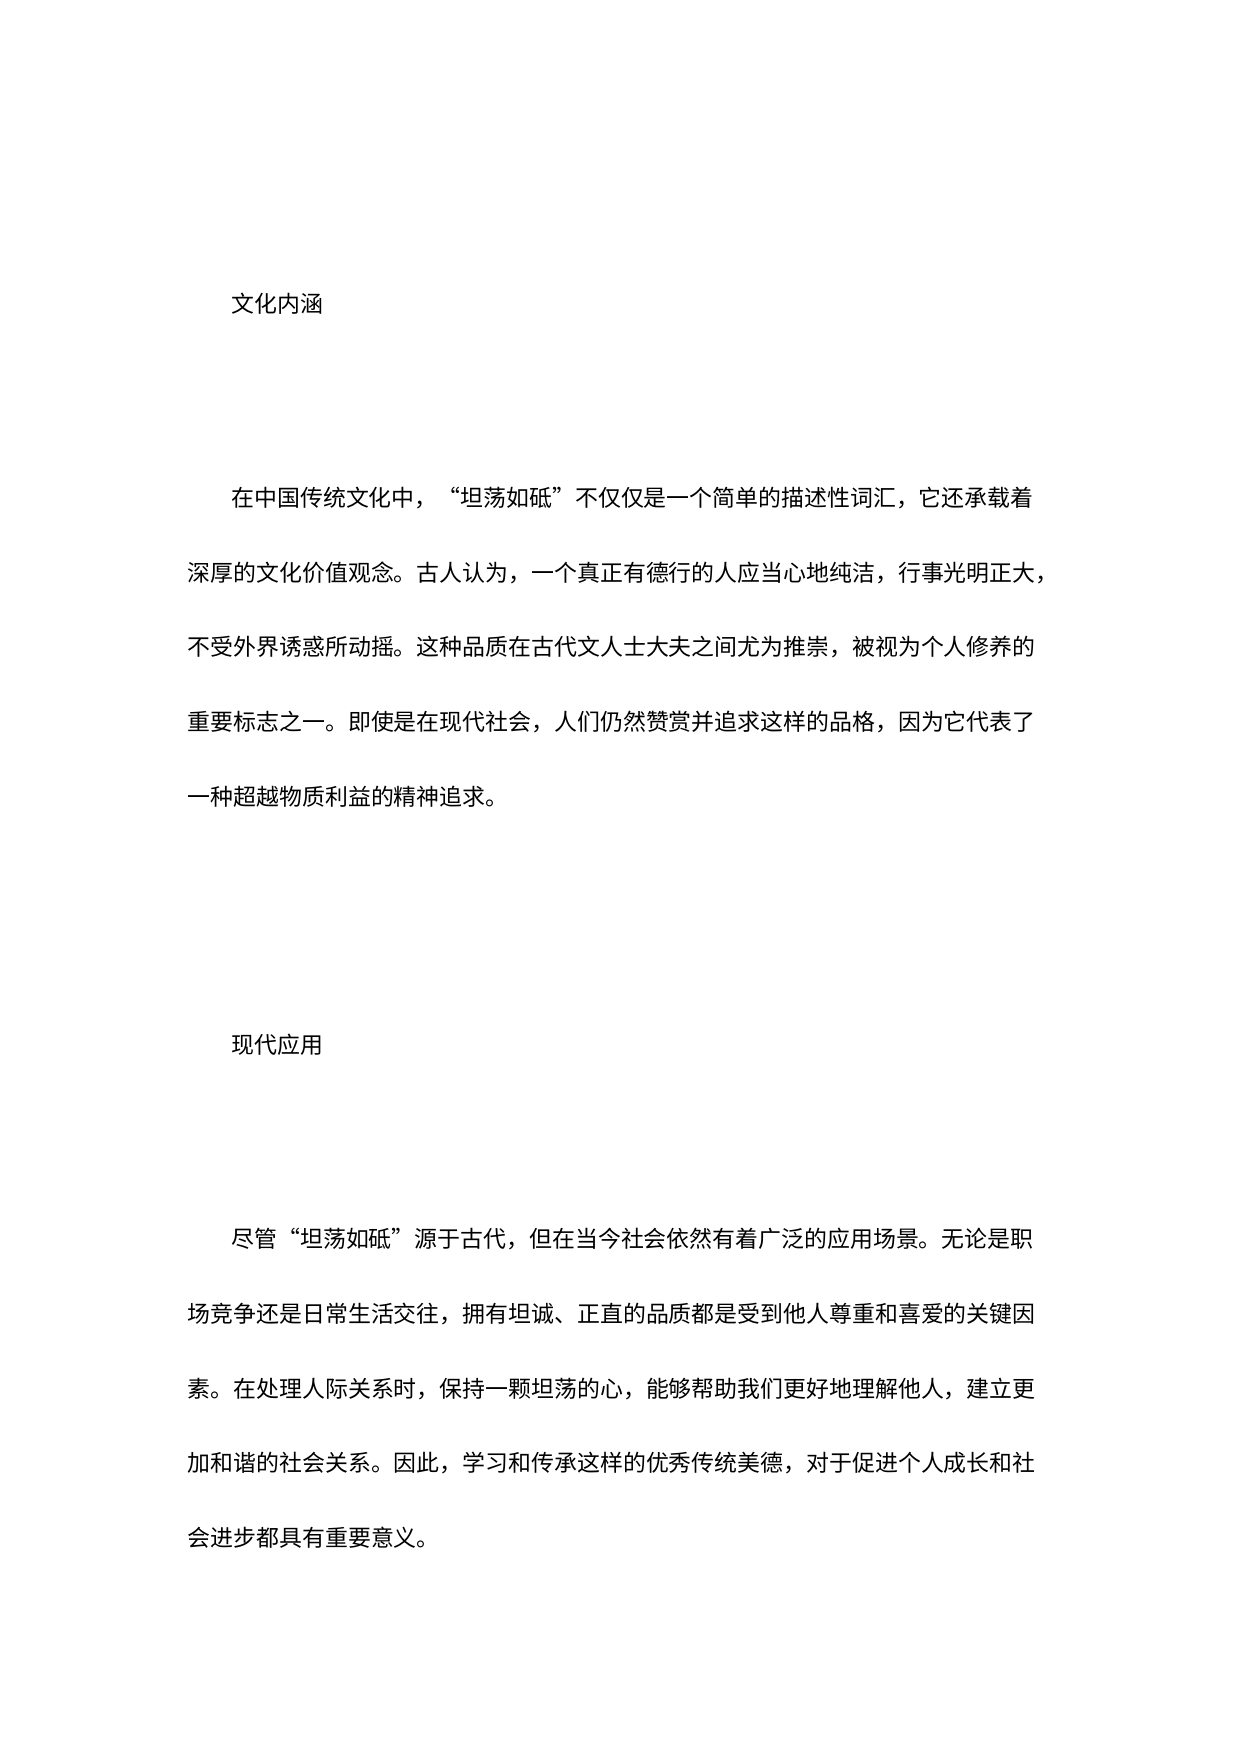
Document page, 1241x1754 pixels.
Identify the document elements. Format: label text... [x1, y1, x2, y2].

text 在中国传统文化中，“坦荡如砥”不仅仅是一个简单的描述性词汇，它还承载着深厚的文化价值观念。古人认为，一个真正有德行的人应当心地纯洁，行事光明正大，不受外界诱惑所动摇。这种品质在古代文人士大夫之间尤为推崇，被视为个人修养的重要标志之一。即使是在现代社会，人们仍然赞赏并追求这样的品格，因为它代表了一种超越物质利益的精神追求。 [187, 464, 1053, 828]
text 文化内涵 [187, 270, 1053, 335]
text 尽管“坦荡如砥”源于古代，但在当今社会依然有着广泛的应用场景。无论是职场竞争还是日常生活交往，拥有坦诚、正直的品质都是受到他人尊重和喜爱的关键因素。在处理人际关系时，保持一颗坦荡的心，能够帮助我们更好地理解他人，建立更加和谐的社会关系。因此，学习和传承这样的优秀传统美德，对于促进个人成长和社会进步都具有重要意义。 [187, 1205, 1053, 1569]
text 现代应用 [187, 1011, 1053, 1076]
